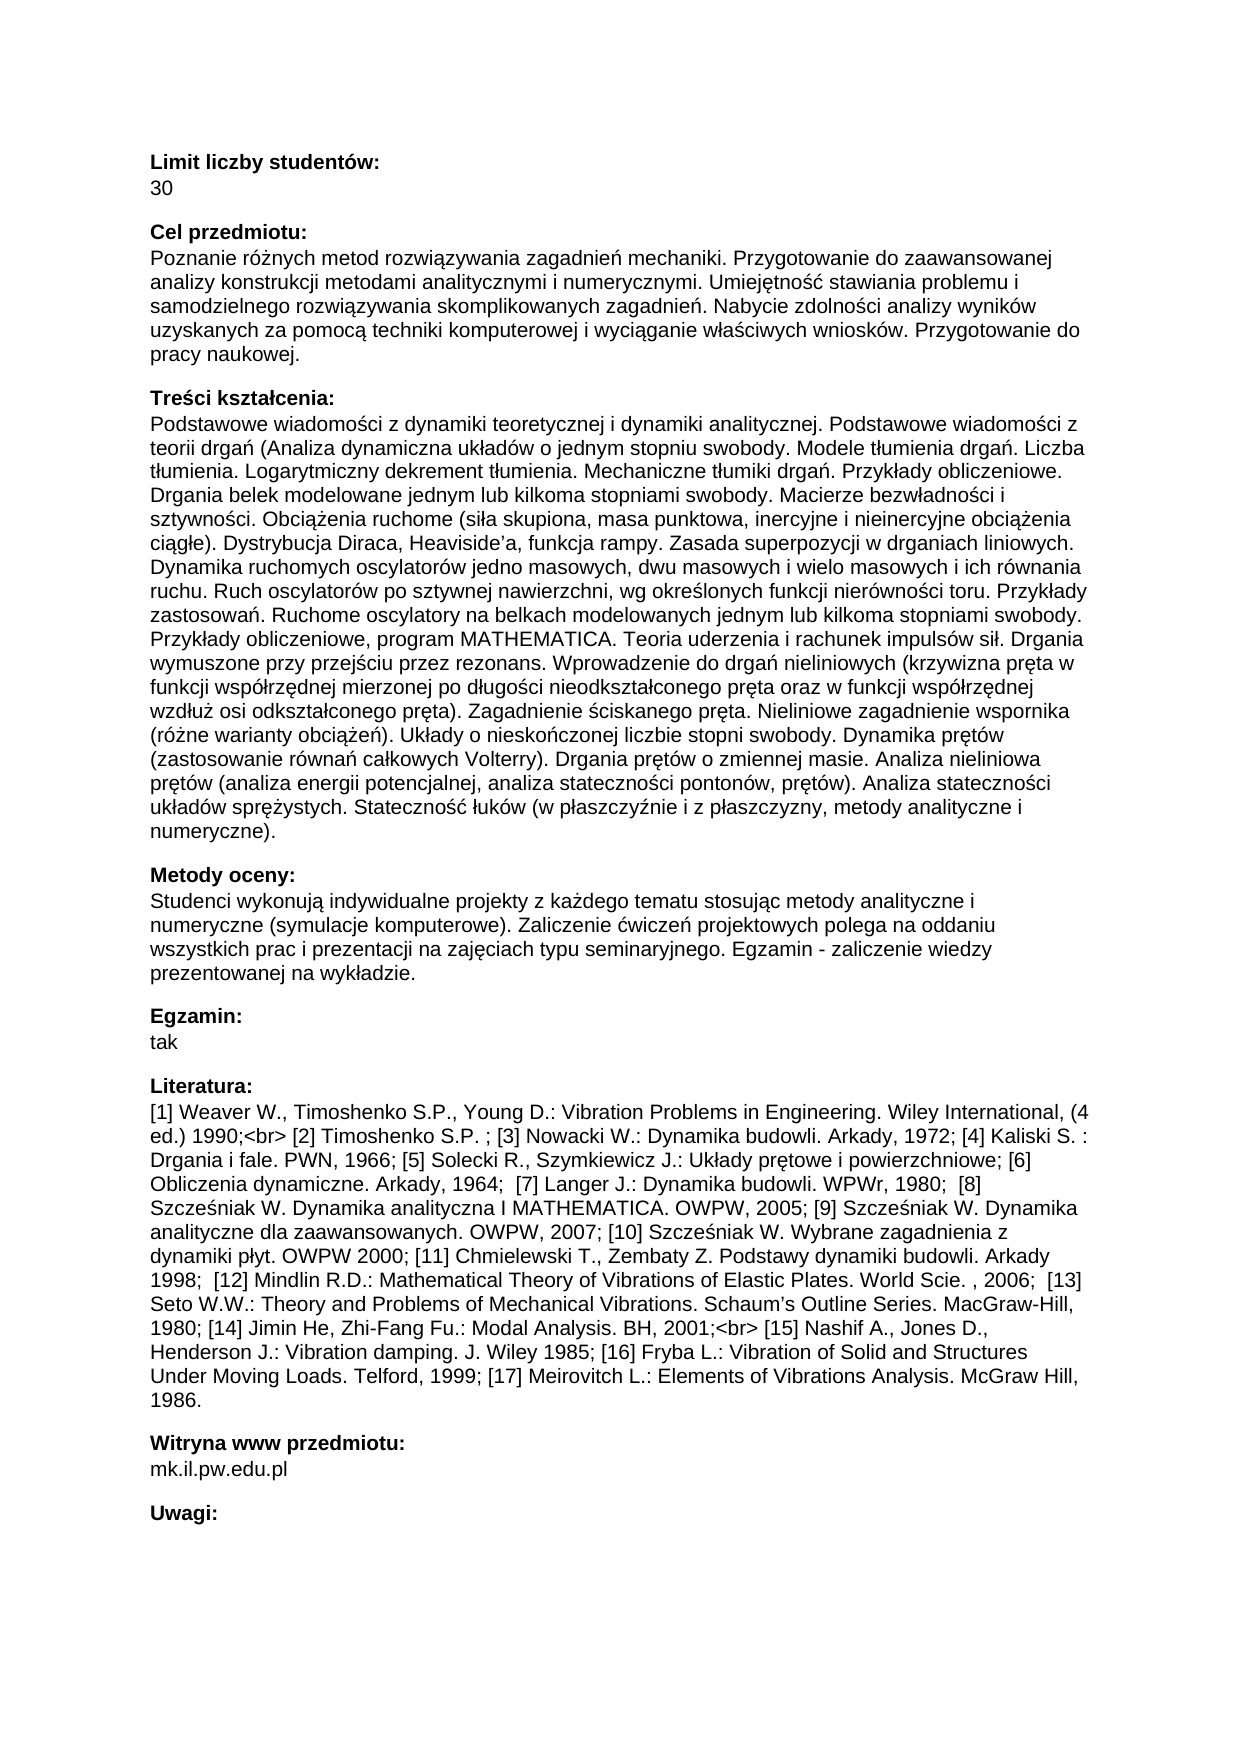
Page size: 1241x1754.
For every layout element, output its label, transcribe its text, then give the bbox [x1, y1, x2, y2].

text Witryna www przedmiotu: [150, 1431, 1090, 1455]
text Egzamin: [150, 1004, 1090, 1028]
text Podstawowe wiadomości z dynamiki teoretycznej i dynamiki analitycznej. Podstawowe wiadomości z teorii drgań (Analiza dynamiczna układów o jednym stopniu swobody. Modele tłumienia drgań. Liczba tłumienia. Logarytmiczny dekrement tłumienia. Mechaniczne tłumiki drgań. Przykłady obliczeniowe. Drgania belek modelowane jednym lub kilkoma stopniami swobody. Macierze bezwładności i sztywności. Obciążenia ruchome (siła skupiona, masa punktowa, inercyjne i nieinercyjne obciążenia ciągłe). Dystrybucja Diraca, Heaviside’a, funkcja rampy. Zasada superpozycji w drganiach liniowych. Dynamika ruchomych oscylatorów jedno masowych, dwu masowych i wielo masowych i ich równania ruchu. Ruch oscylatorów po sztywnej nawierzchni, wg określonych funkcji nierówności toru. Przykłady zastosowań. Ruchome oscylatory na belkach modelowanych jednym lub kilkoma stopniami swobody. Przykłady obliczeniowe, program MATHEMATICA. Teoria uderzenia i rachunek impulsów sił. Drgania wymuszone przy przejściu przez rezonans. Wprowadzenie do drgań nieliniowych (krzywizna pręta w funkcji współrzędnej mierzonej po długości nieodkształconego pręta oraz w funkcji współrzędnej wzdłuż osi odkształconego pręta). Zagadnienie ściskanego pręta. Nieliniowe zagadnienie wspornika (różne warianty obciążeń). Układy o nieskończonej liczbie stopni swobody. Dynamika prętów (zastosowanie równań całkowych Volterry). Drgania prętów o zmiennej masie. Analiza nieliniowa prętów (analiza energii potencjalnej, analiza stateczności pontonów, prętów). Analiza stateczności układów sprężystych. Stateczność łuków (w płaszczyźnie i z płaszczyzny, metody analityczne i numeryczne). [150, 411, 1090, 843]
text Limit liczby studentów: [150, 150, 1090, 174]
text Uwagi: [150, 1501, 1090, 1525]
text mk.il.pw.edu.pl [150, 1457, 1090, 1481]
text Treści kształcenia: [150, 385, 1090, 409]
text Literatura: [150, 1074, 1090, 1098]
text tak [150, 1030, 1090, 1054]
text Cel przedmiotu: [150, 220, 1090, 244]
text Poznanie różnych metod rozwiązywania zagadnień mechaniki. Przygotowanie do zaawansowanej analizy konstrukcji metodami analitycznymi i numerycznymi. Umiejętność stawiania problemu i samodzielnego rozwiązywania skomplikowanych zagadnień. Nabycie zdolności analizy wyników uzyskanych za pomocą techniki komputerowej i wyciąganie właściwych wniosków. Przygotowanie do pracy naukowej. [150, 246, 1090, 366]
text 30 [150, 176, 1090, 200]
text Studenci wykonują indywidualne projekty z każdego tematu stosując metody analityczne i numeryczne (symulacje komputerowe). Zaliczenie ćwiczeń projektowych polega na oddaniu wszystkich prac i prezentacji na zajęciach typu seminaryjnego. Egzamin - zaliczenie wiedzy prezentowanej na wykładzie. [150, 888, 1090, 984]
text [1] Weaver W., Timoshenko S.P., Young D.: Vibration Problems in Engineering. Wiley International, (4 ed.) 1990;<br> [2] Timoshenko S.P. ; [3] Nowacki W.: Dynamika budowli. Arkady, 1972; [4] Kaliski S. : Drgania i fale. PWN, 1966; [5] Solecki R., Szymkiewicz J.: Układy prętowe i powierzchniowe; [6] Obliczenia dynamiczne. Arkady, 1964; [7] Langer J.: Dynamika budowli. WPWr, 1980; [8] Szcześniak W. Dynamika analityczna I MATHEMATICA. OWPW, 2005; [9] Szcześniak W. Dynamika analityczne dla zaawansowanych. OWPW, 2007; [10] Szcześniak W. Wybrane zagadnienia z dynamiki płyt. OWPW 2000; [11] Chmielewski T., Zembaty Z. Podstawy dynamiki budowli. Arkady 1998; [12] Mindlin R.D.: Mathematical Theory of Vibrations of Elastic Plates. World Scie. , 2006; [13] Seto W.W.: Theory and Problems of Mechanical Vibrations. Schaum’s Outline Series. MacGraw-Hill, 1980; [14] Jimin He, Zhi-Fang Fu.: Modal Analysis. BH, 2001;<br> [15] Nashif A., Jones D., Henderson J.: Vibration damping. J. Wiley 1985; [16] Fryba L.: Vibration of Solid and Structures Under Moving Loads. Telford, 1999; [17] Meirovitch L.: Elements of Vibrations Analysis. McGraw Hill, 1986. [150, 1100, 1090, 1411]
text Metody oceny: [150, 862, 1090, 886]
